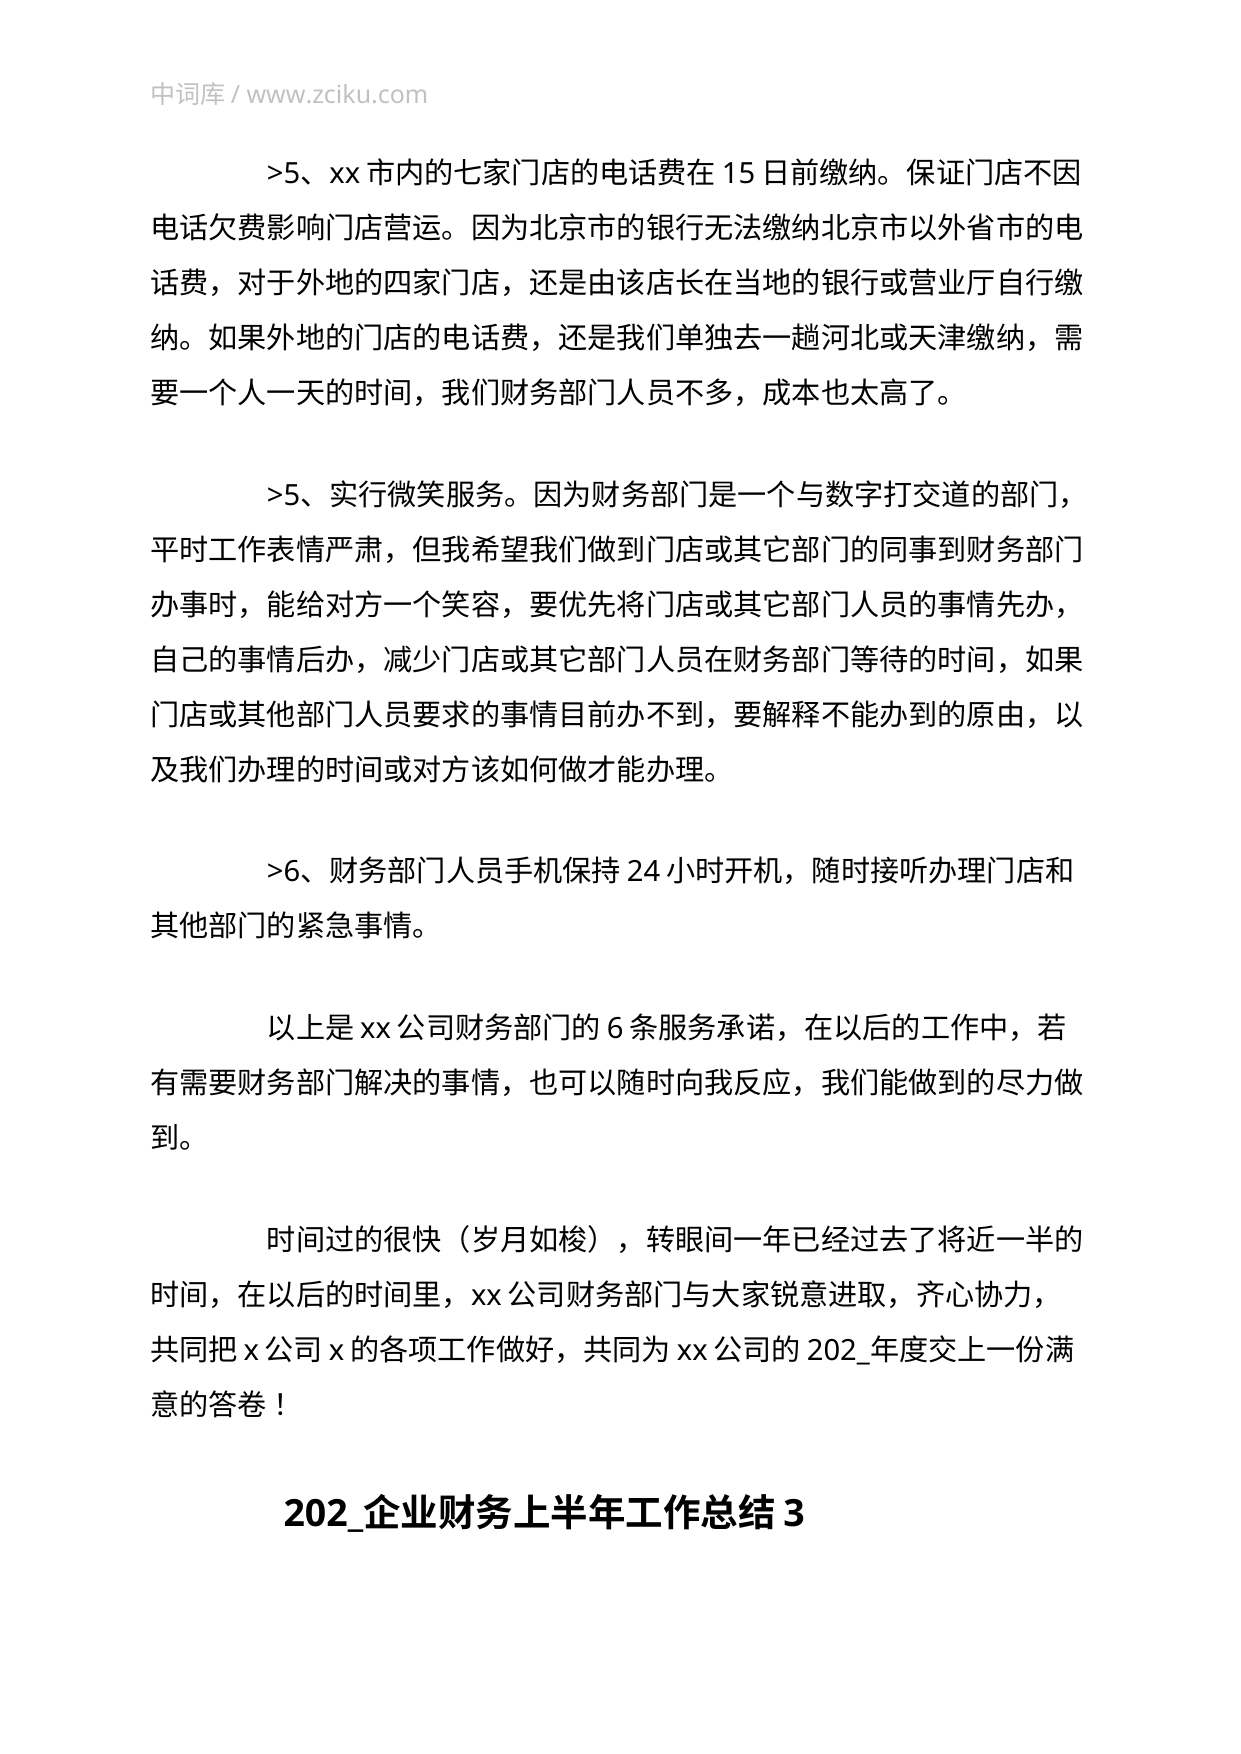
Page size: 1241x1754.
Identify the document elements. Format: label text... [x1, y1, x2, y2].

text 时间过的很快（岁月如梭），转眼间一年已经过去了将近一半的时间，在以后的时间里，xx公司财务部门与大家锐意进取，齐心协力，共同把x公司x的各项工作做好，共同为xx公司的202_年度交上一份满意的答卷 ！ [150, 1216, 1090, 1423]
text 202_企业财务上半年工作总结3 [150, 1483, 1090, 1537]
text >5、实行微笑服务。因为财务部门是一个与数字打交道的部门，平时工作表情严肃，但我希望我们做到门店或其它部门的同事到财务部门办事时，能给对方一个笑容，要优先将门店或其它部门人员的事情先办，自己的事情后办，减少门店或其它部门人员在财务部门等待的时间，如果门店或其他部门人员要求的事情目前办不到，要解释不能办到的原由，以及我们办理的时间或对方该如何做才能办理。 [150, 471, 1090, 788]
text >5、xx市内的七家门店的电话费在15日前缴纳。保证门店不因电话欠费影响门店营运。因为北京市的银行无法缴纳北京市以外省市的电话费，对于外地的四家门店，还是由该店长在当地的银行或营业厅自行缴纳。如果外地的门店的电话费，还是我们单独去一趟河北或天津缴纳，需要一个人一天的时间，我们财务部门人员不多，成本也太高了。 [150, 150, 1090, 412]
text >6、财务部门人员手机保持24小时开机，随时接听办理门店和其他部门的紧急事情。 [150, 848, 1090, 945]
text 以上是xx公司财务部门的6条服务承诺，在以后的工作中，若有需要财务部门解决的事情，也可以随时向我反应，我们能做到的尽力做到。 [150, 1004, 1090, 1157]
